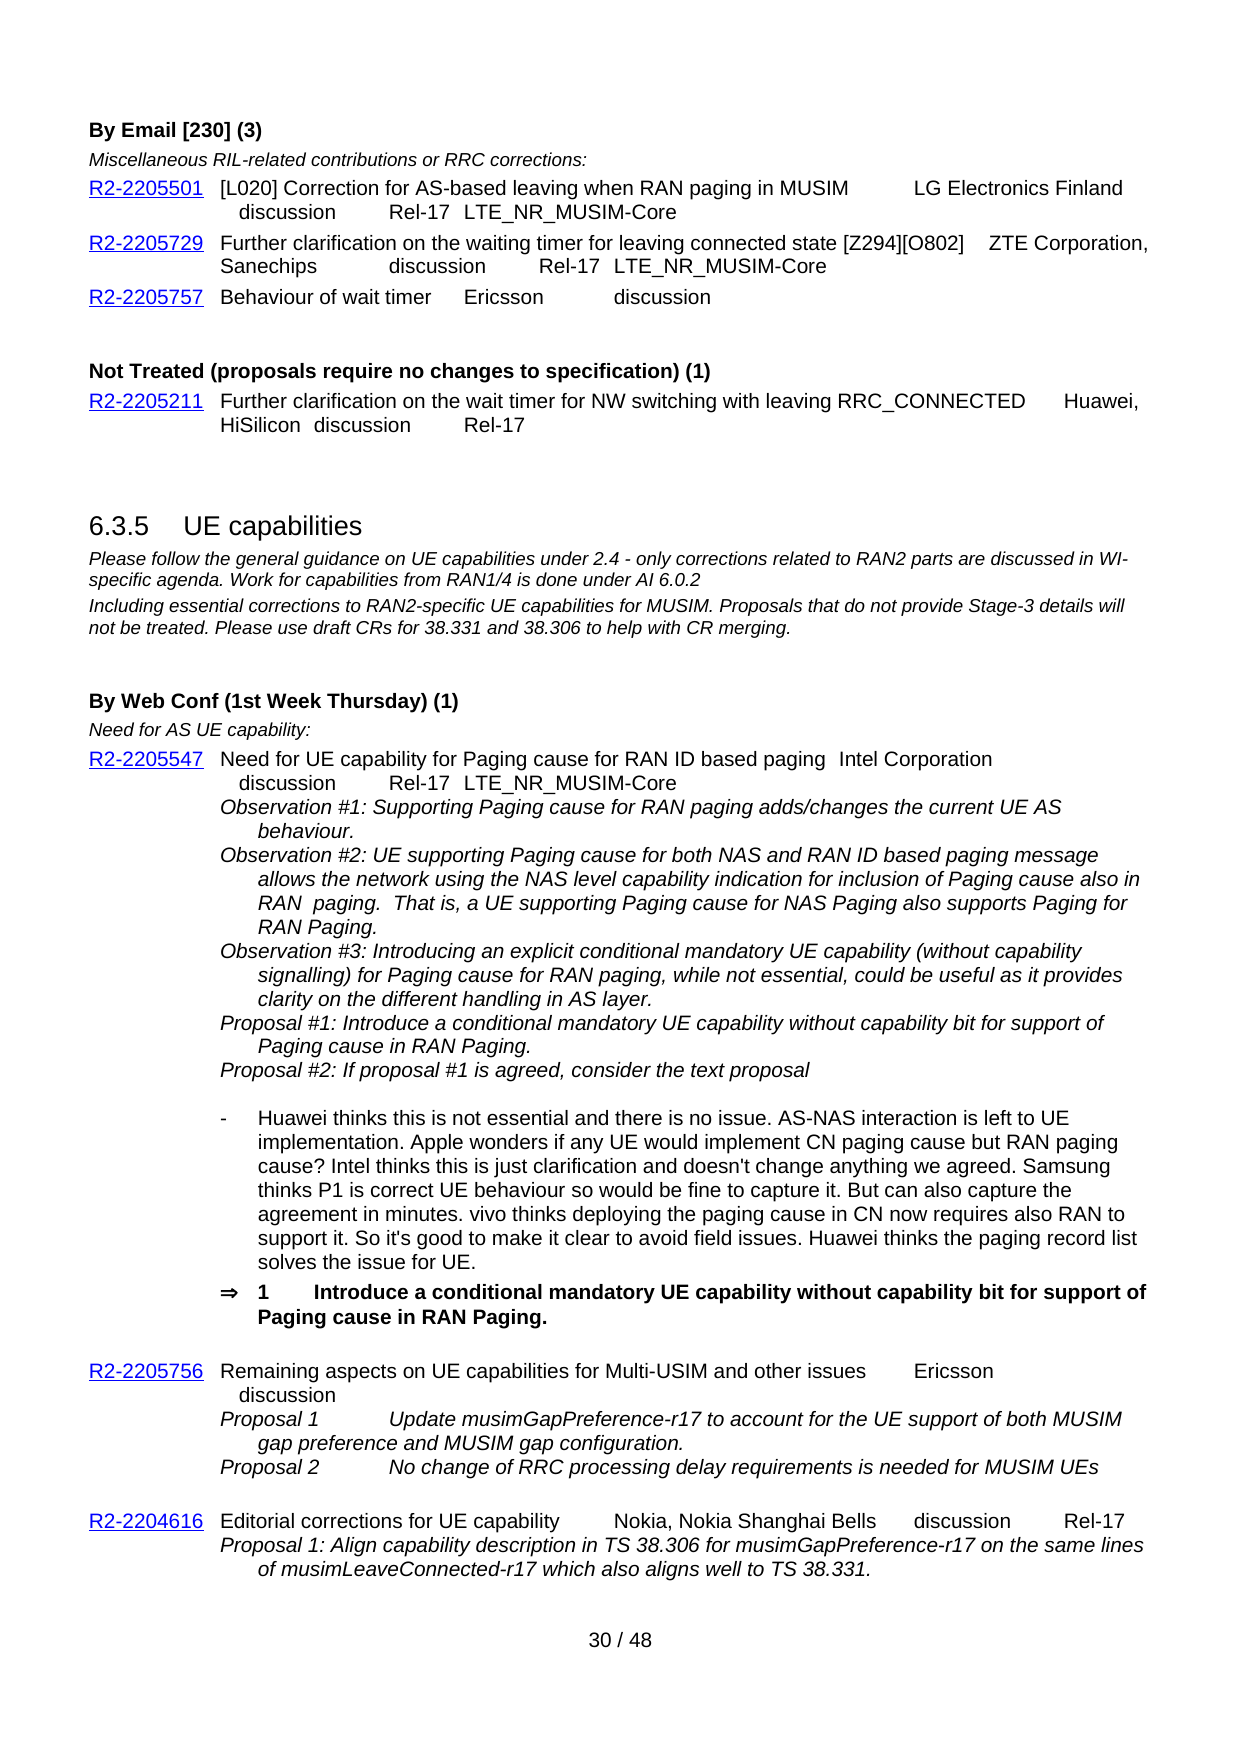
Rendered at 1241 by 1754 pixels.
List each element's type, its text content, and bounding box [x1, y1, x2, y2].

text Observation #3: Introducing an explicit conditional mandatory UE capability (without capability signalling) for Paging cause for RAN paging, while not essential, could be useful as it provides clarity on the different handling in AS layer. [220, 938, 1152, 1010]
text - Huawei thinks this is not essential and there is no issue. AS-NAS interaction is left to UE implementation. Apple wonders if any UE would implement CN paging cause but RAN paging cause? Intel thinks this is just clarification and doesn't change anything we agreed. Samsung thinks P1 is correct UE behaviour so would be fine to capture it. But can also capture the agreement in minutes. vivo thinks deploying the paging cause in CN now requires also RAN to support it. So it's good to make it clear to avoid field issues. Huawei thinks the paging record list solves the issue for UE. [220, 1106, 1152, 1274]
text Please follow the general guidance on UE capabilities under 2.4 - only corrections related to RAN2 parts are discussed in WI-specific agenda. Work for capabilities from RAN1/4 is done under AI 6.0.2 [89, 548, 1152, 591]
text Not Treated (proposals require no changes to specification) (1) [89, 359, 1152, 383]
text By Email [230] (3) [89, 118, 1152, 142]
text Proposal 1 Update musimGapPreference-r17 to account for the UE support of both MUSIM gap preference and MUSIM gap configuration. [220, 1407, 1152, 1455]
title R2-2204616 Editorial corrections for UE capability Nokia, Nokia Shanghai Bells discussion Rel-17 [89, 1509, 1152, 1533]
title R2-2205211 Further clarification on the wait timer for NW switching with leaving RRC_CONNECTED Huawei, HiSilicon discussion Rel-17 [89, 389, 1152, 437]
text Proposal #2: If proposal #1 is agreed, consider the text proposal [220, 1058, 1152, 1082]
title R2-2205757 Behaviour of wait timer Ericsson discussion [89, 284, 1152, 308]
title R2-2205729 Further clarification on the waiting timer for leaving connected state [Z294][O802] ZTE Corporation, Sanechips discussion Rel-17 LTE_NR_MUSIM-Core [89, 230, 1152, 278]
text Proposal 1: Align capability description in TS 38.306 for musimGapPreference-r17 on the same lines of musimLeaveConnected-r17 which also aligns well to TS 38.331. [220, 1533, 1152, 1581]
title R2-2205547 Need for UE capability for Paging cause for RAN ID based paging Intel Corporation discussion Rel-17 LTE_NR_MUSIM-Core [89, 747, 1152, 795]
text By Web Conf (1st Week Thursday) (1) [89, 689, 1152, 713]
text Miscellaneous RIL-related contributions or RRC corrections: [89, 148, 1152, 170]
title R2-2205756 Remaining aspects on UE capabilities for Multi-USIM and other issues Ericsson discussion [89, 1359, 1152, 1407]
title R2-2205501 [L020] Correction for AS-based leaving when RAN paging in MUSIM LG Electronics Finland discussion Rel-17 LTE_NR_MUSIM-Core [89, 176, 1152, 224]
text Observation #1: Supporting Paging cause for RAN paging adds/changes the current UE AS behaviour. [220, 795, 1152, 843]
text Proposal 2 No change of RRC processing delay requirements is needed for MUSIM UEs [220, 1455, 1152, 1479]
text 1 Introduce a conditional mandatory UE capability without capability bit for support of Paging cause in RAN Paging. [220, 1280, 1152, 1329]
text Including essential corrections to RAN2-specific UE capabilities for MUSIM. Proposals that do not provide Stage-3 details will not be treated. Please use draft CRs for 38.331 and 38.306 to help with CR merging. [89, 595, 1152, 638]
subtitle 6.3.5 UE capabilities [89, 510, 1152, 541]
text Proposal #1: Introduce a conditional mandatory UE capability without capability bit for support of Paging cause in RAN Paging. [220, 1010, 1152, 1058]
text Observation #2: UE supporting Paging cause for both NAS and RAN ID based paging message allows the network using the NAS level capability indication for inclusion of Paging cause also in RAN paging. That is, a UE supporting Paging cause for NAS Paging also supports Paging for RAN Paging. [220, 843, 1152, 938]
text Need for AS UE capability: [89, 719, 1152, 741]
